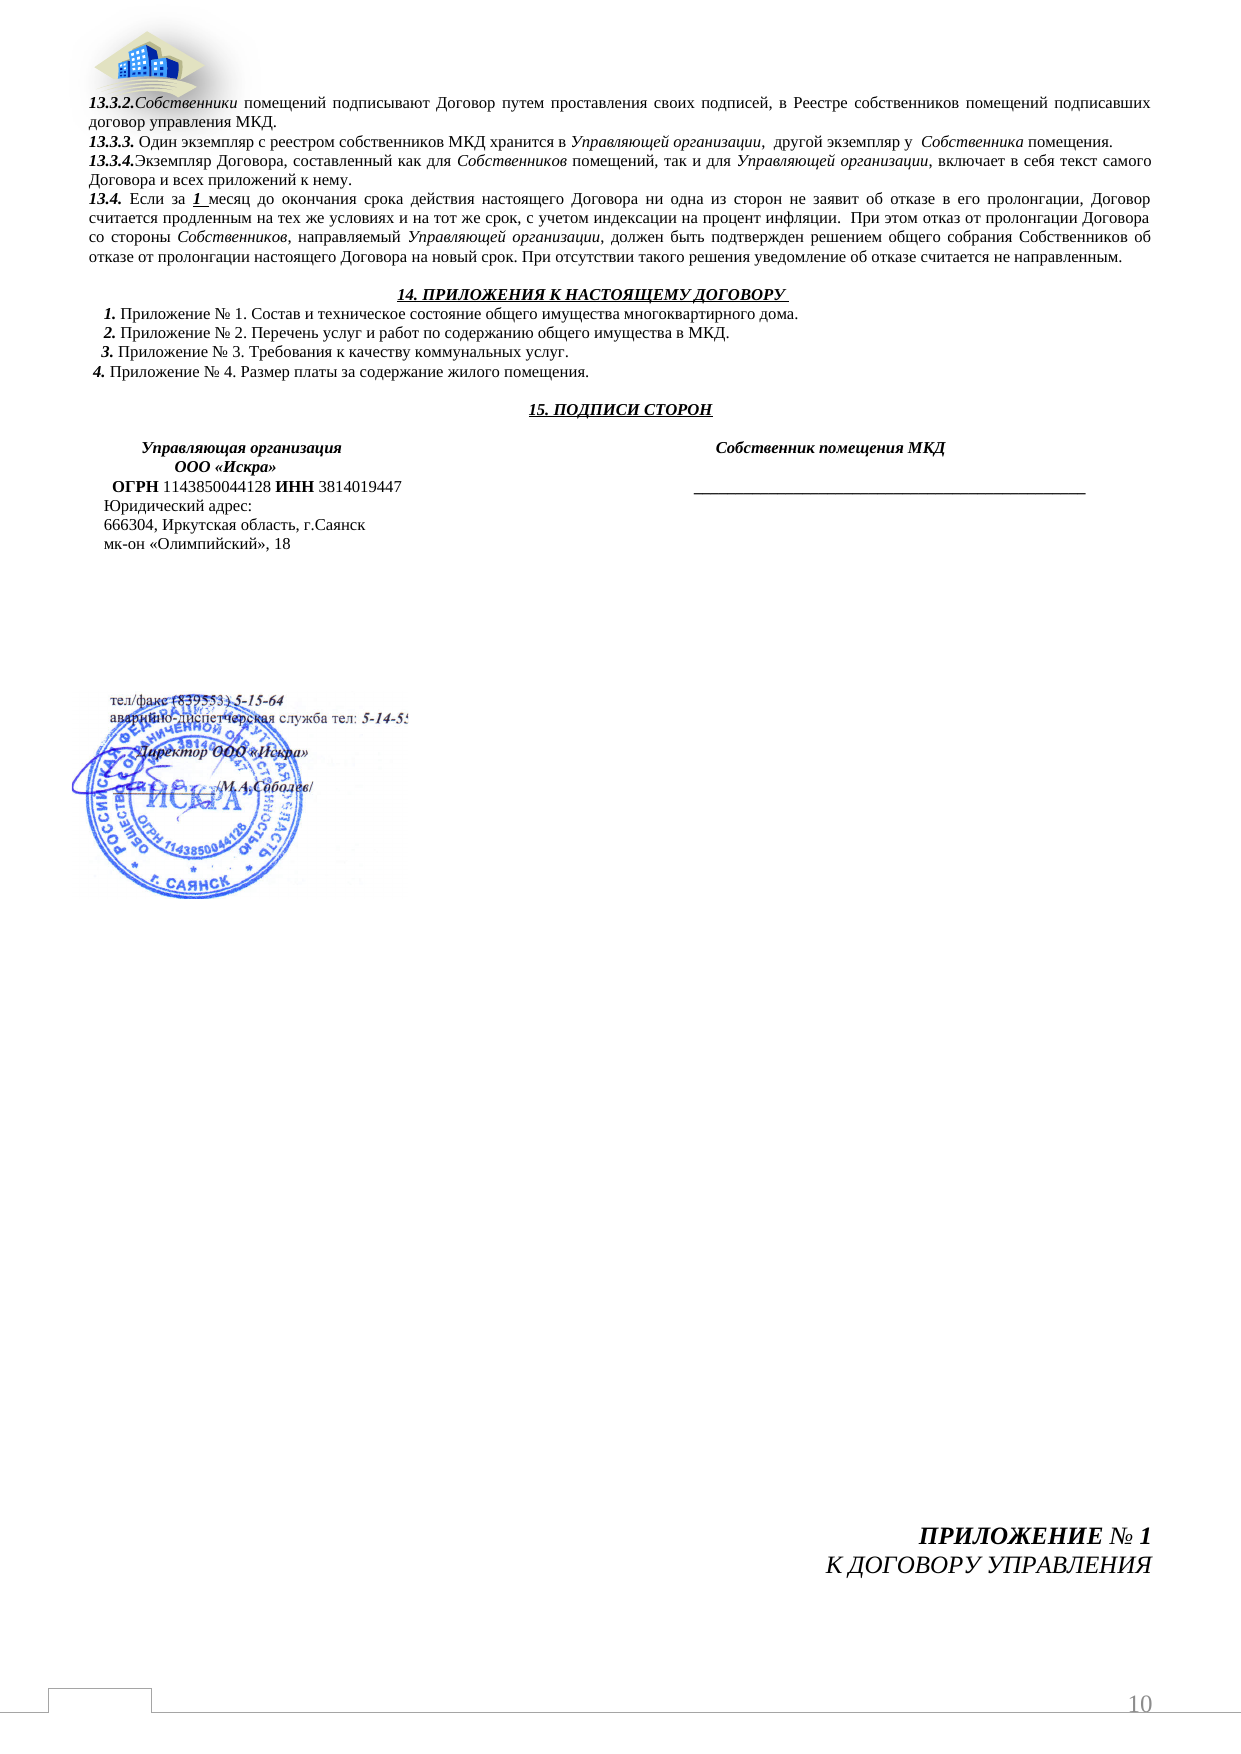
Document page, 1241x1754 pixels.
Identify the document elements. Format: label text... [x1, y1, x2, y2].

text 13.3.4.Экземпляр Договора, составленный как для Собственников помещений, так и для Управляющей организации, включает в себя текст самого Договора и всех приложений к нему. [89, 151, 1152, 189]
text 666304, Иркутская область, г.Саянск [103, 515, 1152, 534]
text 13.3.2.Собственники помещений подписывают Договор путем проставления своих подписей, в Реестре собственников помещений подписавших договор управления МКД. [89, 93, 1152, 131]
text 3. Приложение № 3. Требования к качеству коммунальных услуг. [89, 342, 1152, 361]
text ПРИЛОЖЕНИЕ № 1 [103, 1521, 1152, 1550]
text 2. Приложение № 2. Перечень услуг и работ по содержанию общего имущества в МКД. [89, 323, 1152, 342]
text 1. Приложение № 1. Состав и техническое состояние общего имущества многоквартирного дома. [103, 304, 1152, 323]
text 15. ПОДПИСИ СТОРОН [89, 400, 1152, 419]
text ООО «Искра» [103, 457, 1152, 476]
text 14. ПРИЛОЖЕНИЯ К НАСТОЯЩЕМУ ДОГОВОРУ [89, 285, 1152, 304]
text 4. Приложение № 4. Размер платы за содержание жилого помещения. [89, 361, 1152, 381]
text ОГРН 1143850044128 ИНН 3814019447 _______________________________________________ [103, 476, 1152, 496]
text мк-он «Олимпийский», 18 [103, 534, 1152, 553]
text 13.3.3. Один экземпляр с реестром собственников МКД хранится в Управляющей организации, другой экземпляр у Собственника помещения. [89, 131, 1152, 151]
text Управляющая организация Собственник помещения МКД [103, 438, 1152, 457]
text 13.4. Если за 1 месяц до окончания срока действия настоящего Договора ни одна из сторон не заявит об отказе в его пролонгации, Договор считается продленным на тех же условиях и на тот же срок, с учетом индексации на процент инфляции. При этом отказ от пролонгации Договора со стороны Собственников, направляемый Управляющей организации, должен быть подтвержден решением общего собрания Собственников об отказе от пролонгации настоящего Договора на новый срок. При отсутствии такого решения уведомление об отказе считается не направленным. [89, 189, 1152, 266]
text Юридический адрес: [103, 496, 1152, 515]
text К ДОГОВОРУ УПРАВЛЕНИЯ [103, 1550, 1152, 1578]
